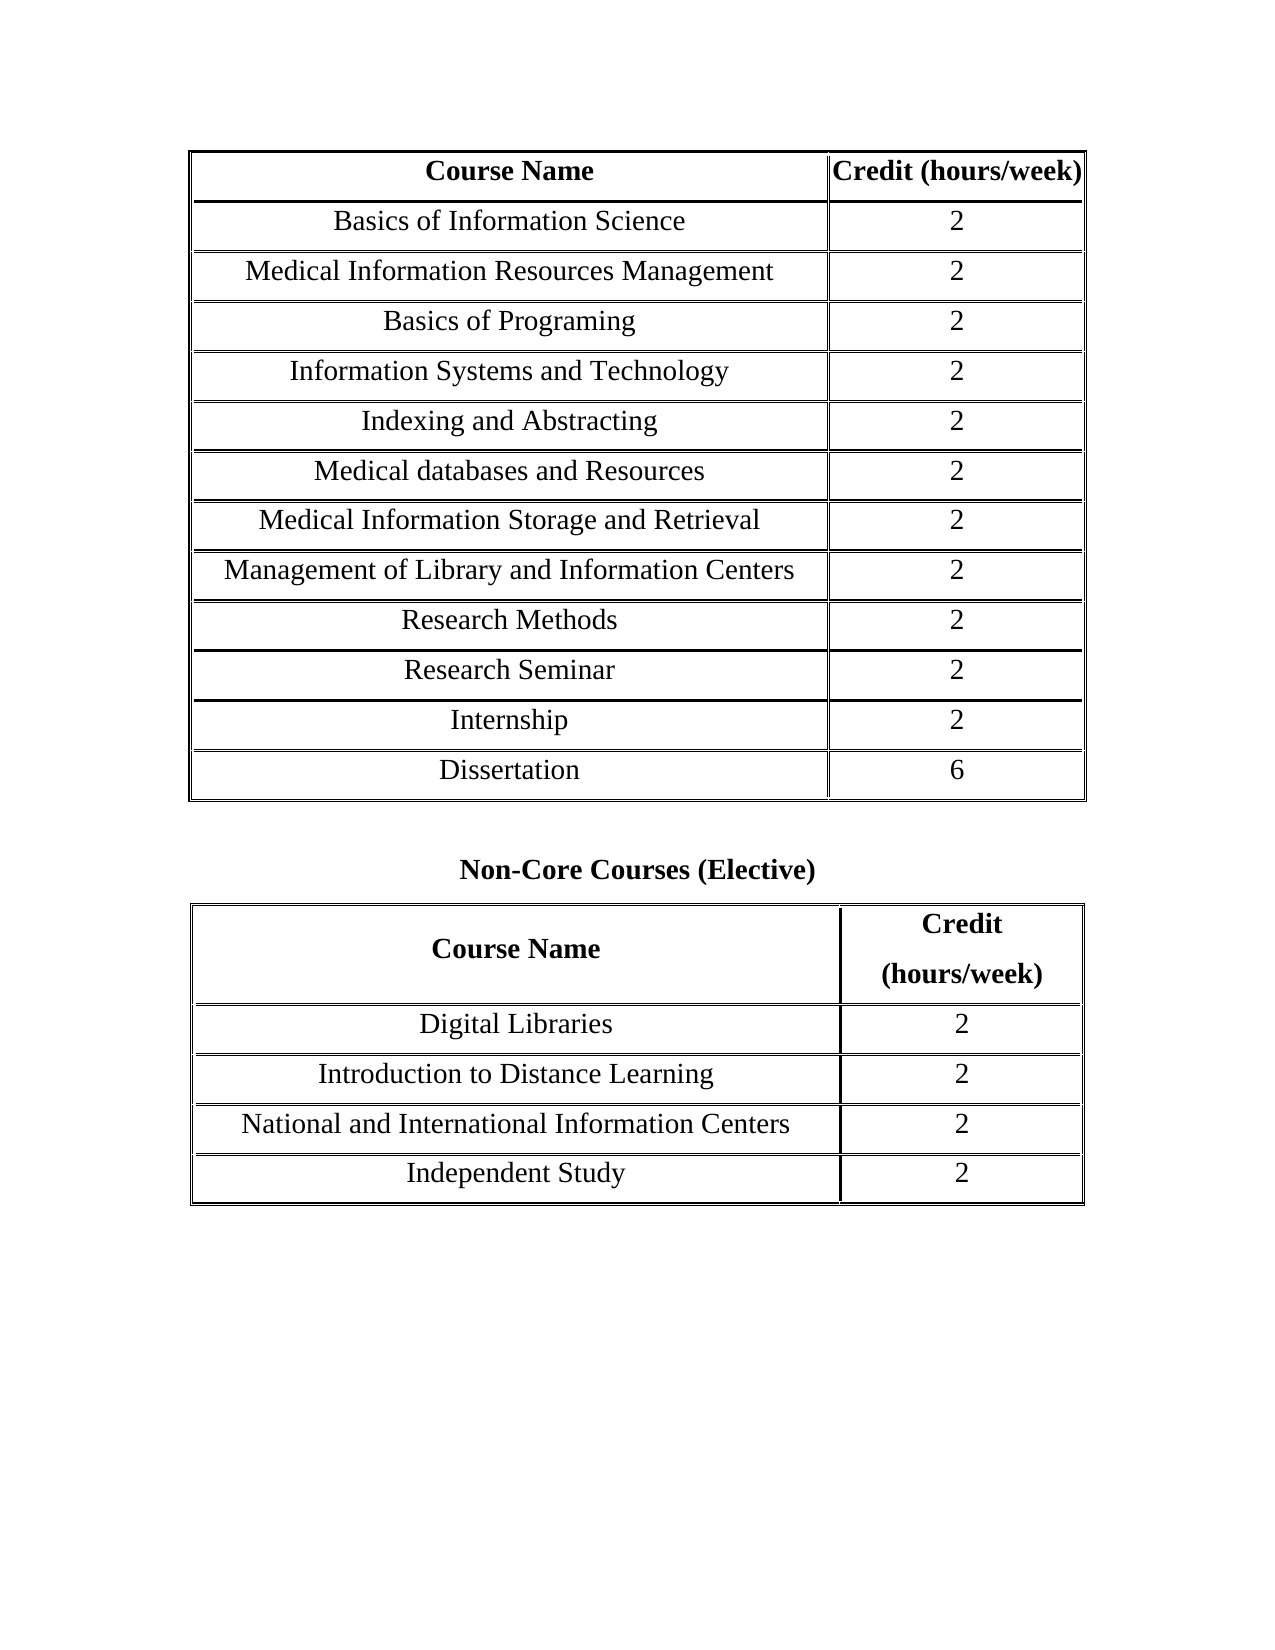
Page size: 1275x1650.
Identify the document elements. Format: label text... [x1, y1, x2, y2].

table_cell 2 [830, 400, 1084, 449]
table_cell Research Methods [192, 599, 827, 649]
table_cell 2 [830, 350, 1084, 399]
table_cell Indexing and Abstracting [192, 400, 827, 449]
table_cell 2 [830, 200, 1084, 250]
table_cell Basics of Programing [190, 300, 829, 349]
table_cell 2 [830, 549, 1084, 599]
table_cell Management of Library and Information Centers [192, 549, 827, 599]
table_cell 2 [830, 599, 1084, 649]
table_cell 2 [830, 649, 1084, 699]
table_cell Dissertation [190, 749, 829, 799]
table_cell Medical Information Resources Management [190, 250, 829, 300]
table_cell 2 [830, 449, 1084, 499]
table_cell Independent Study [193, 1153, 840, 1202]
table_cell 2 [829, 300, 1085, 349]
text Non-Core Courses (Elective) [150, 802, 1125, 886]
table_cell Basics of Information Science [192, 200, 827, 250]
table_cell Research Seminar [192, 649, 827, 699]
table_cell Information Systems and Technology [192, 350, 827, 399]
table_cell 2 [830, 699, 1084, 749]
table_header Credit (hours/week) [840, 906, 1082, 1003]
table_cell Introduction to Distance Learning [191, 1053, 840, 1102]
table_cell Medical Information Storage and Retrieval [192, 499, 827, 549]
table_cell 2 [829, 250, 1085, 300]
table_cell Digital Libraries [191, 1003, 840, 1053]
table_cell 2 [842, 1103, 1082, 1152]
table_cell 2 [840, 1003, 1083, 1053]
table_header Credit (hours/week) [829, 153, 1084, 200]
table_header Course Name [192, 153, 829, 200]
table_cell 2 [840, 1153, 1082, 1202]
table_cell 2 [840, 1053, 1083, 1102]
table_cell Medical databases and Resources [192, 449, 827, 499]
table_cell Internship [192, 699, 827, 749]
table_cell 6 [829, 749, 1085, 799]
table_cell 2 [830, 499, 1084, 549]
table_header Course Name [193, 904, 840, 1003]
table_cell National and International Information Centers [193, 1103, 839, 1152]
